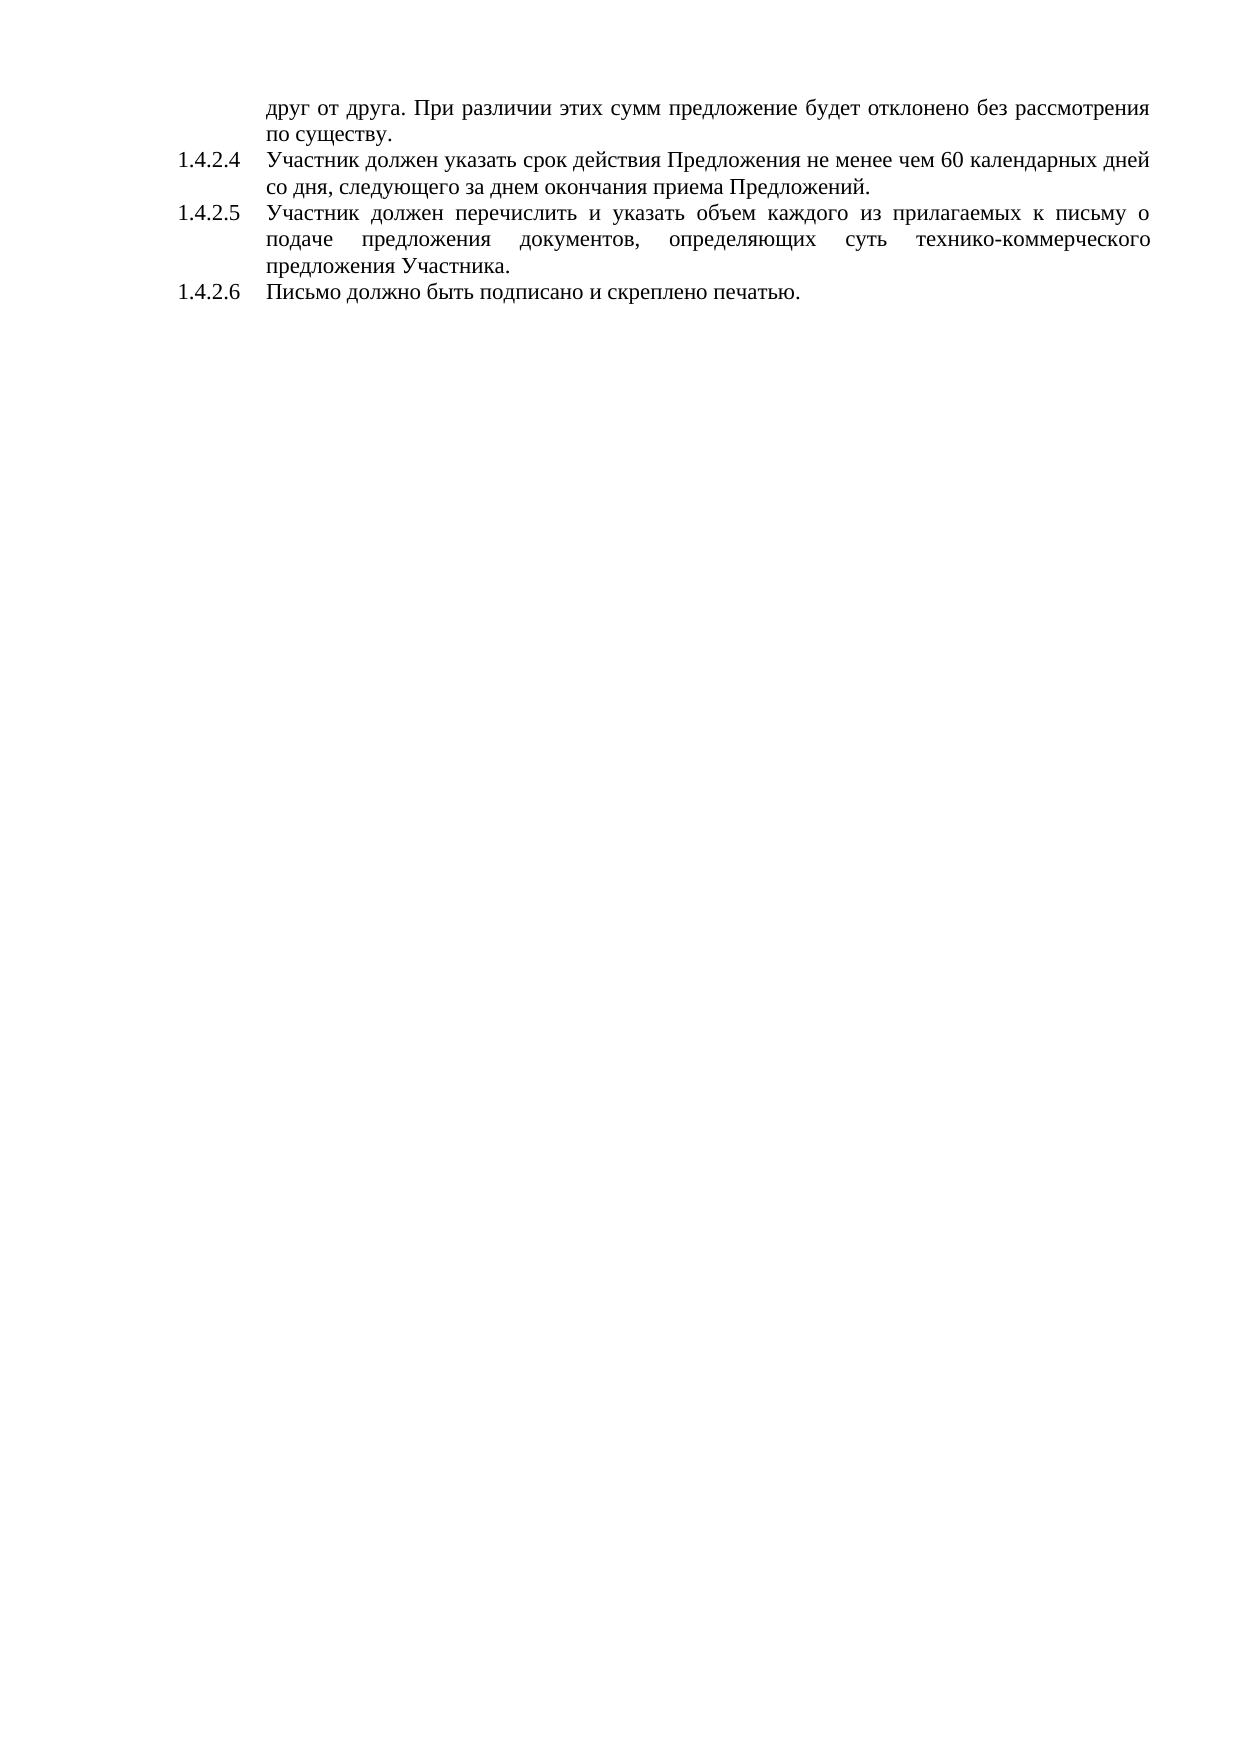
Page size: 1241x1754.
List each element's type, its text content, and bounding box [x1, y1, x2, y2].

list Участник должен перечислить и указать объем каждого из прилагаемых к письму о подаче предложения документов, определяющих суть технико-коммерческого предложения Участника. [177, 199, 1152, 278]
list Участник должен указать срок действия Предложения не менее чем 60 календарных дней со дня, следующего за днем окончания приема Предложений. [177, 146, 1152, 199]
list Письмо должно быть подписано и скреплено печатью. [177, 278, 1152, 304]
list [177, 94, 1152, 146]
